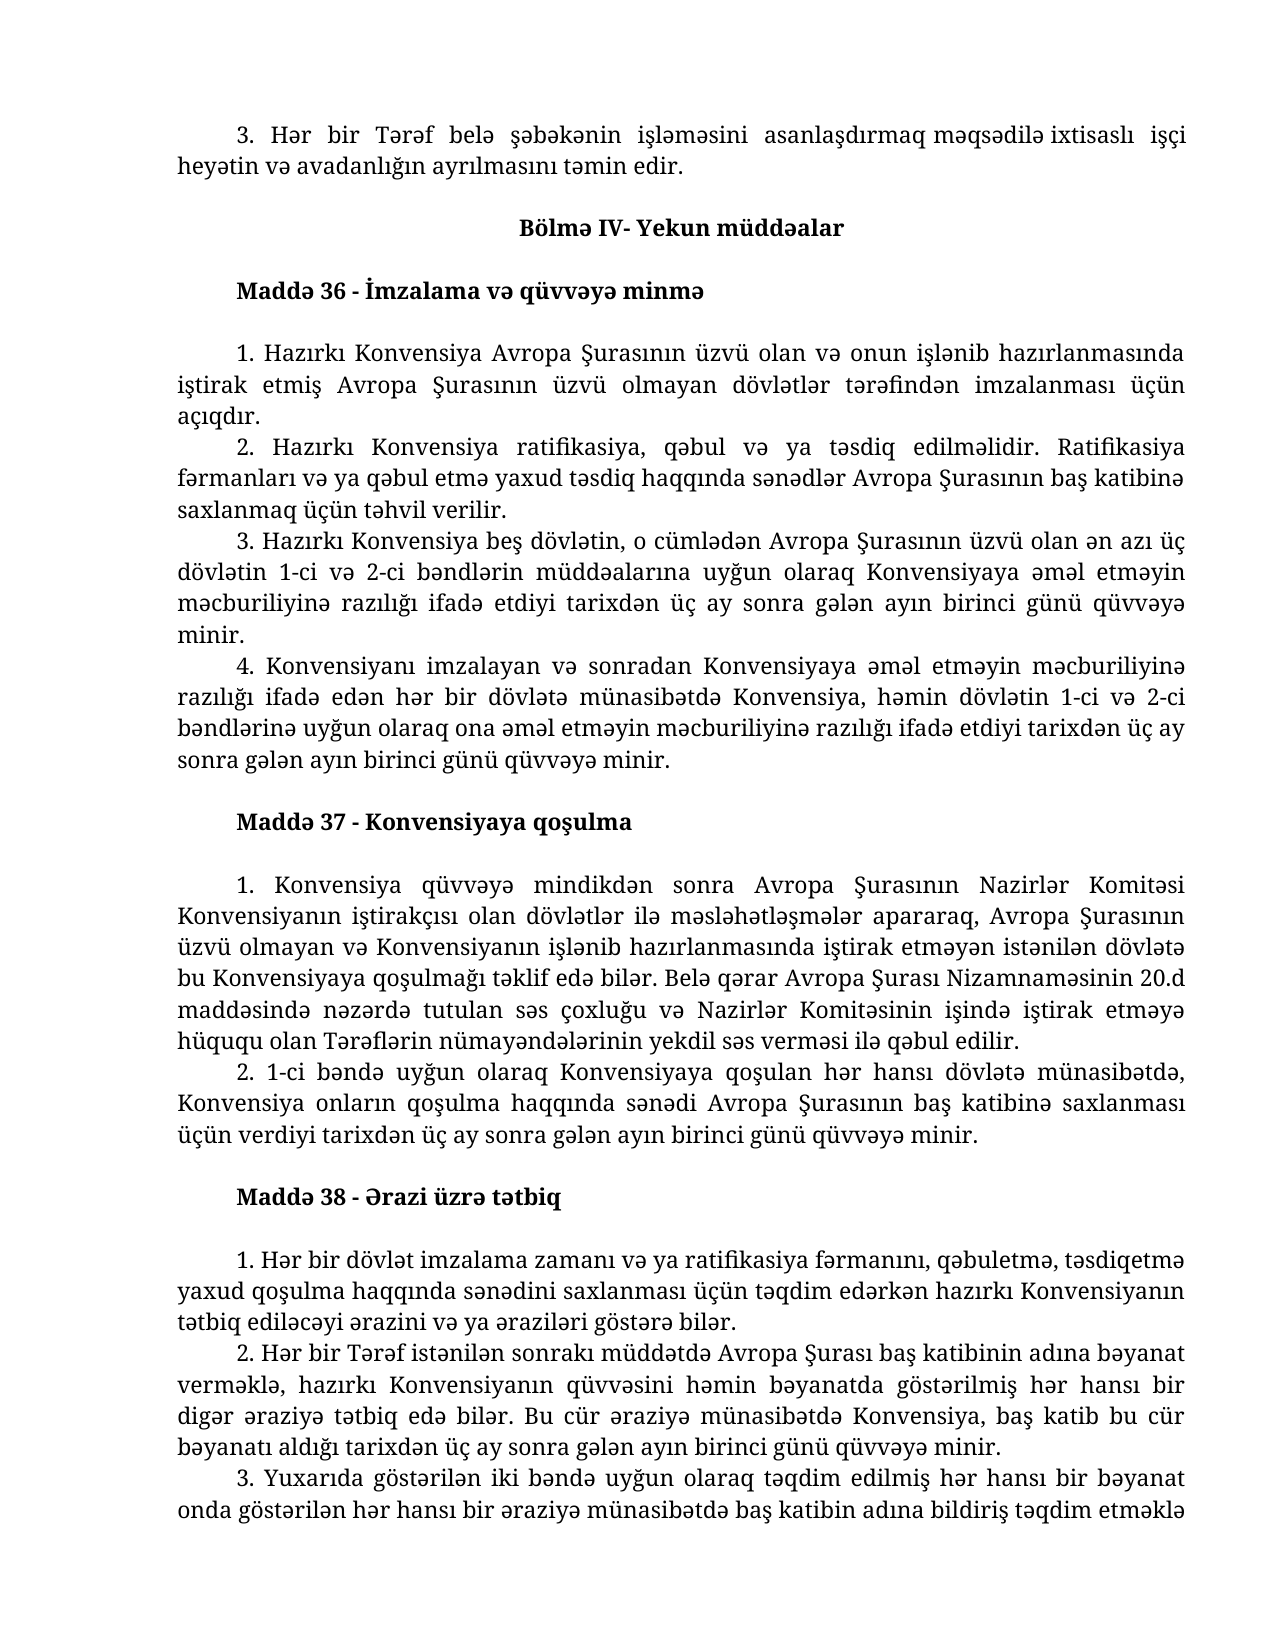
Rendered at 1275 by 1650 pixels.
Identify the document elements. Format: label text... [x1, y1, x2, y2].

text Bölmə IV- Yekun müddəalar [177, 212, 1186, 243]
text Maddə 37 - Konvensiyaya qoşulma [177, 806, 1186, 837]
text 3. Hazırkı Konvensiya beş dövlətin, o cümlədən Avropa Şurasının üzvü olan ən azı üç dövlətin 1-ci və 2-ci bəndlərin müddəalarına uyğun olaraq Konvensiyaya əməl etməyin məcburiliyinə razılığı ifadə etdiyi tarixdən üç ay sonra gələn ayın birinci günü qüvvəyə minir. [177, 525, 1186, 650]
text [177, 1462, 1186, 1525]
text 2. Hazırkı Konvensiya ratifikasiya, qəbul və ya təsdiq edilməlidir. Ratifikasiya fərmanları və ya qəbul etmə yaxud təsdiq haqqında sənədlər Avropa Şurasının baş katibinə saxlanmaq üçün təhvil verilir. [177, 431, 1186, 525]
text 2. 1-ci bəndə uyğun olaraq Konvensiyaya qoşulan hər hansı dövlətə münasibətdə, Konvensiya onların qoşulma haqqında sənədi Avropa Şurasının baş katibinə saxlanması üçün verdiyi tarixdən üç ay sonra gələn ayın birinci günü qüvvəyə minir. [177, 1056, 1186, 1150]
text 2. Hər bir Tərəf istənilən sonrakı müddətdə Avropa Şurası baş katibinin adına bəyanat verməklə, hazırkı Konvensiyanın qüvvəsini həmin bəyanatda göstərilmiş hər hansı bir digər əraziyə tətbiq edə bilər. Bu cür əraziyə münasibətdə Konvensiya, baş katib bu cür bəyanatı aldığı tarixdən üç ay sonra gələn ayın birinci günü qüvvəyə minir. [177, 1337, 1186, 1462]
text 1. Konvensiya qüvvəyə mindikdən sonra Avropa Şurasının Nazirlər Komitəsi Konvensiyanın iştirakçısı olan dövlətlər ilə məsləhətləşmələr apararaq, Avropa Şurasının üzvü olmayan və Konvensiyanın işlənib hazırlanmasında iştirak etməyən istənilən dövlətə bu Konvensiyaya qoşulmağı təklif edə bilər. Belə qərar Avropa Şurası Nizamnaməsinin 20.d maddəsində nəzərdə tutulan səs çoxluğu və Nazirlər Komitəsinin işində iştirak etməyə hüququ olan Tərəflərin nümayəndələrinin yekdil səs verməsi ilə qəbul edilir. [177, 868, 1186, 1056]
text Maddə 38 - Ərazi üzrə tətbiq [177, 1181, 1186, 1212]
text 4. Konvensiyanı imzalayan və sonradan Konvensiyaya əməl etməyin məcburiliyinə razılığı ifadə edən hər bir dövlətə münasibətdə Konvensiya, həmin dövlətin 1-ci və 2-ci bəndlərinə uyğun olaraq ona əməl etməyin məcburiliyinə razılığı ifadə etdiyi tarixdən üç ay sonra gələn ayın birinci günü qüvvəyə minir. [177, 650, 1186, 775]
text 3. Hər bir Tərəf belə şəbəkənin işləməsini asanlaşdırmaq məqsədilə ixtisaslı işçi heyətin və avadanlığın ayrılmasını təmin edir. [177, 118, 1186, 181]
text 1. Hazırkı Konvensiya Avropa Şurasının üzvü olan və onun işlənib hazırlanmasında iştirak etmiş Avropa Şurasının üzvü olmayan dövlətlər tərəfindən imzalanması üçün açıqdır. [177, 337, 1186, 431]
text 1. Hər bir dövlət imzalama zamanı və ya ratifikasiya fərmanını, qəbuletmə, təsdiqetmə yaxud qoşulma haqqında sənədini saxlanması üçün təqdim edərkən hazırkı Konvensiyanın tətbiq ediləcəyi ərazini və ya əraziləri göstərə bilər. [177, 1243, 1186, 1337]
text Maddə 36 - İmzalama və qüvvəyə minmə [177, 275, 1186, 306]
